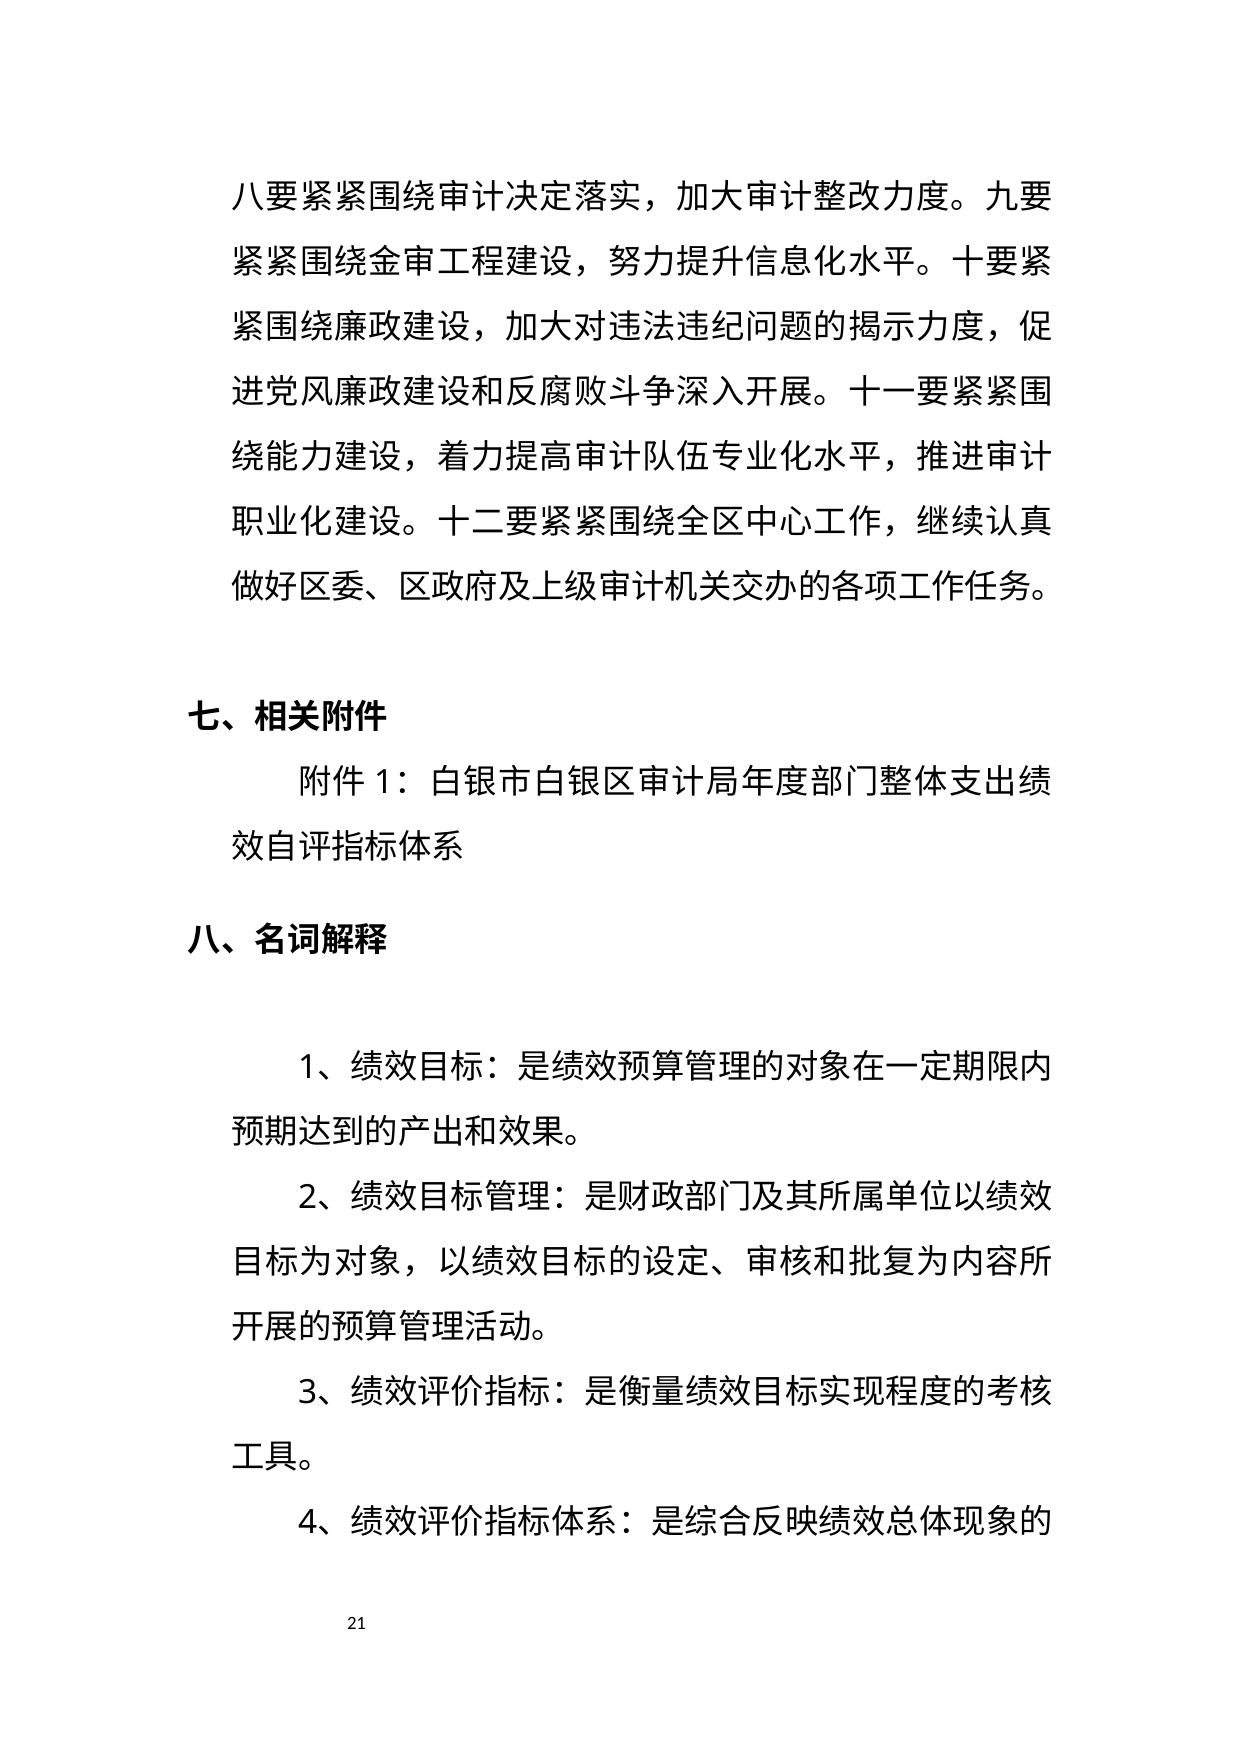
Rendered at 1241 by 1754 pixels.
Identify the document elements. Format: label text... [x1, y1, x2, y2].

text 2、绩效目标管理：是财政部门及其所属单位以绩效目标为对象，以绩效目标的设定、审核和批复为内容所开展的预算管理活动。 [231, 1161, 1053, 1356]
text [231, 1486, 1053, 1551]
text 附件1：白银市白银区审计局年度部门整体支出绩效自评指标体系 [231, 747, 1053, 877]
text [231, 162, 1053, 617]
subtitle 七、相关附件 [187, 682, 1053, 747]
subtitle 八、名词解释 [187, 904, 1053, 969]
text 1、绩效目标：是绩效预算管理的对象在一定期限内预期达到的产出和效果。 [231, 1031, 1053, 1161]
text 3、绩效评价指标：是衡量绩效目标实现程度的考核工具。 [231, 1356, 1053, 1486]
